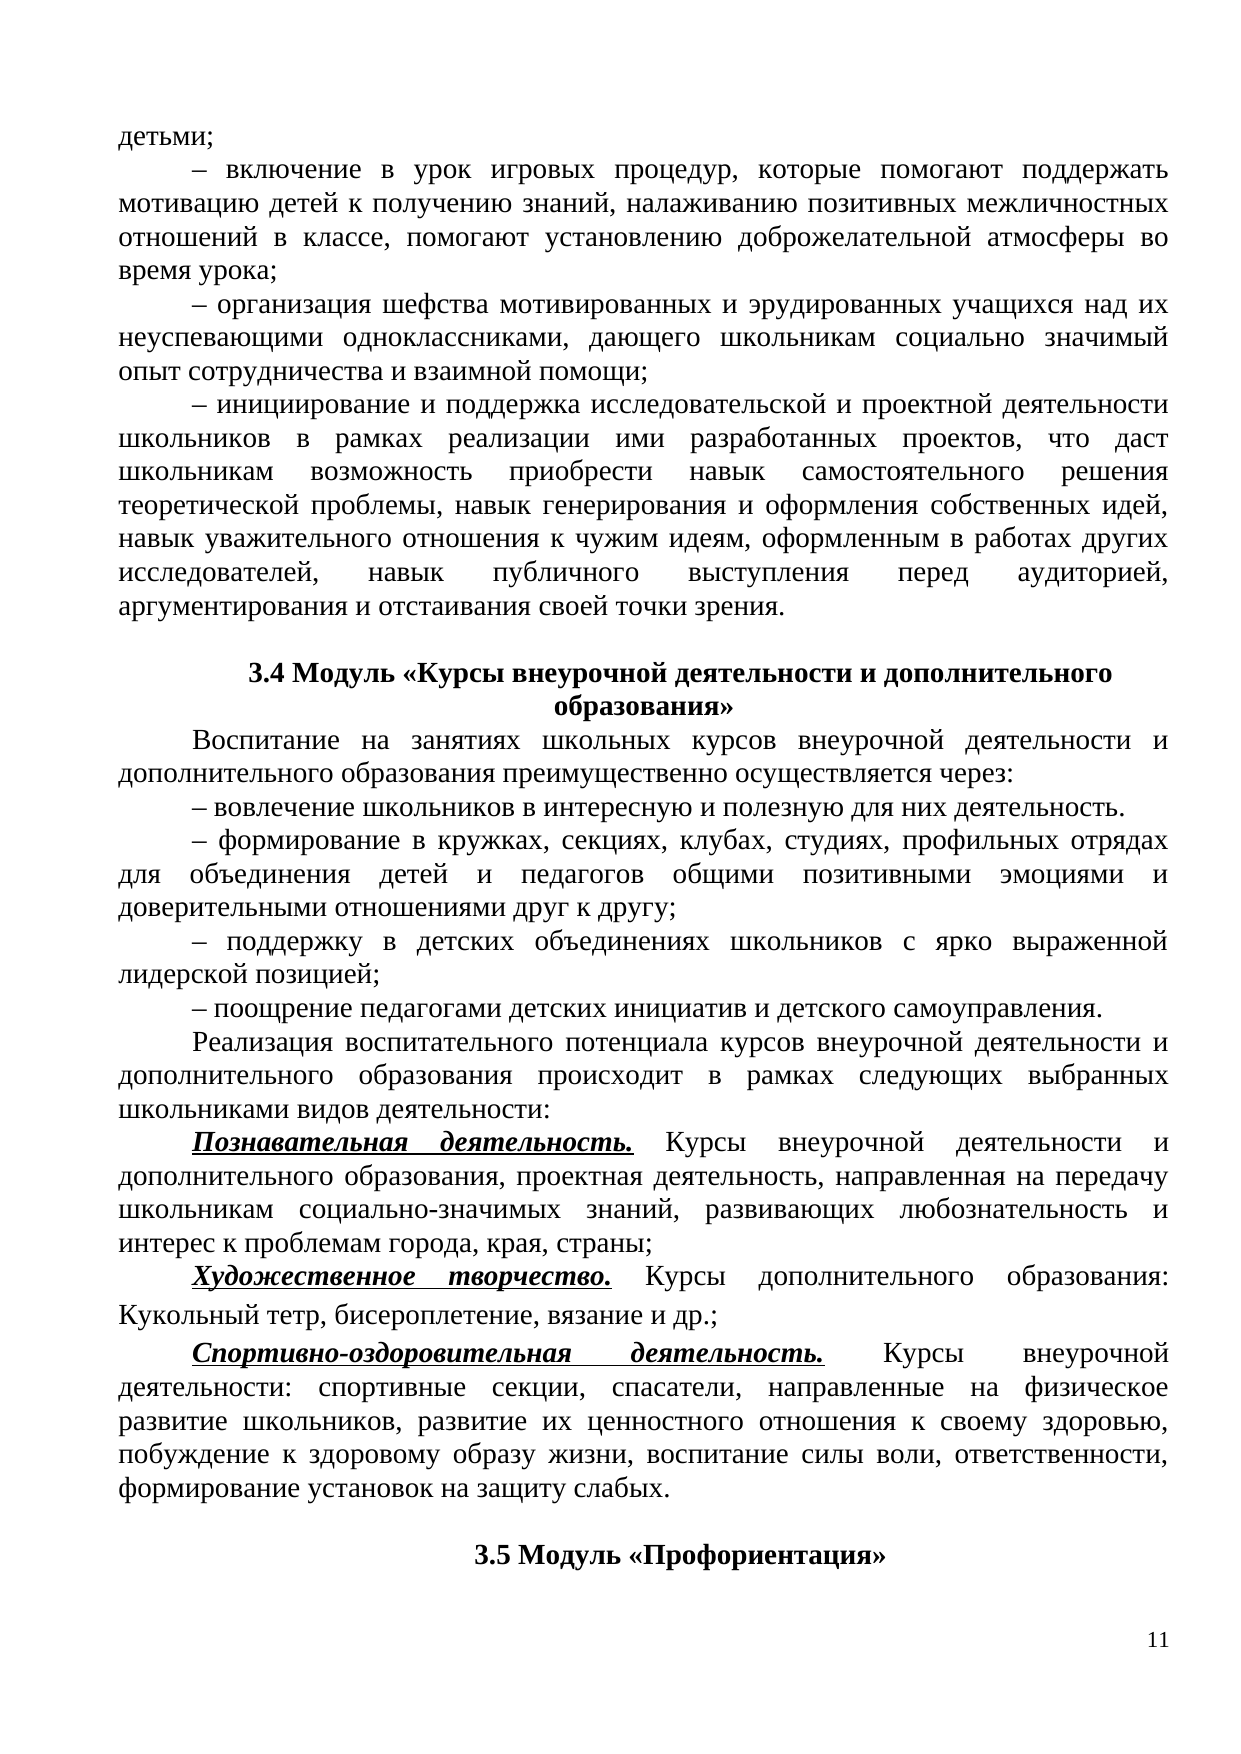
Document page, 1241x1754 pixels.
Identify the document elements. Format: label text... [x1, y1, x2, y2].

text Художественное творчество. Курсы дополнительного образования: Кукольный тетр, бисероплетение, вязание и др.; [118, 1258, 1169, 1331]
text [118, 118, 1169, 152]
text Познавательная деятельность. Курсы внеурочной деятельности и дополнительного образования, проектная деятельность, направленная на передачу школьникам социально-значимых знаний, развивающих любознательность и интерес к проблемам города, края, страны; [118, 1124, 1169, 1258]
subtitle 3.4 Модуль «Курсы внеурочной деятельности и дополнительного образования» [118, 655, 1169, 722]
text Спортивно-оздоровительная деятельность. Курсы внеурочной деятельности: спортивные секции, спасатели, направленные на физическое развитие школьников, развитие их ценностного отношения к своему здоровью, побуждение к здоровому образу жизни, воспитание силы воли, ответственности, формирование установок на защиту слабых. [118, 1336, 1169, 1503]
list – формирование в кружках, секциях, клубах, студиях, профильных отрядах для объединения детей и педагогов общими позитивными эмоциями и доверительными отношениями друг к другу; [118, 822, 1169, 923]
text – организация шефства мотивированных и эрудированных учащихся над их неуспевающими одноклассниками, дающего школьникам социально значимый опыт сотрудничества и взаимной помощи; [118, 286, 1169, 386]
text Воспитание на занятиях школьных курсов внеурочной деятельности и дополнительного образования преимущественно осуществляется через: [118, 722, 1169, 789]
list – поддержку в детских объединениях школьников с ярко выраженной лидерской позицией; [118, 923, 1169, 990]
list – вовлечение школьников в интересную и полезную для них деятельность. [118, 789, 1169, 822]
text – включение в урок игровых процедур, которые помогают поддержать мотивацию детей к получению знаний, налаживанию позитивных межличностных отношений в классе, помогают установлению доброжелательной атмосферы во время урока; [118, 152, 1169, 286]
text Реализация воспитательного потенциала курсов внеурочной деятельности и дополнительного образования происходит в рамках следующих выбранных школьниками видов деятельности: [118, 1024, 1169, 1124]
text – инициирование и поддержка исследовательской и проектной деятельности школьников в рамках реализации ими разработанных проектов, что даст школьникам возможность приобрести навык самостоятельного решения теоретической проблемы, навык генерирования и оформления собственных идей, навык уважительного отношения к чужим идеям, оформленным в работах других исследователей, навык публичного выступления перед аудиторией, аргументирования и отстаивания своей точки зрения. [118, 386, 1169, 621]
list – поощрение педагогами детских инициатив и детского самоуправления. [118, 990, 1169, 1024]
subtitle 3.5 Модуль «Профориентация» [118, 1537, 1169, 1570]
